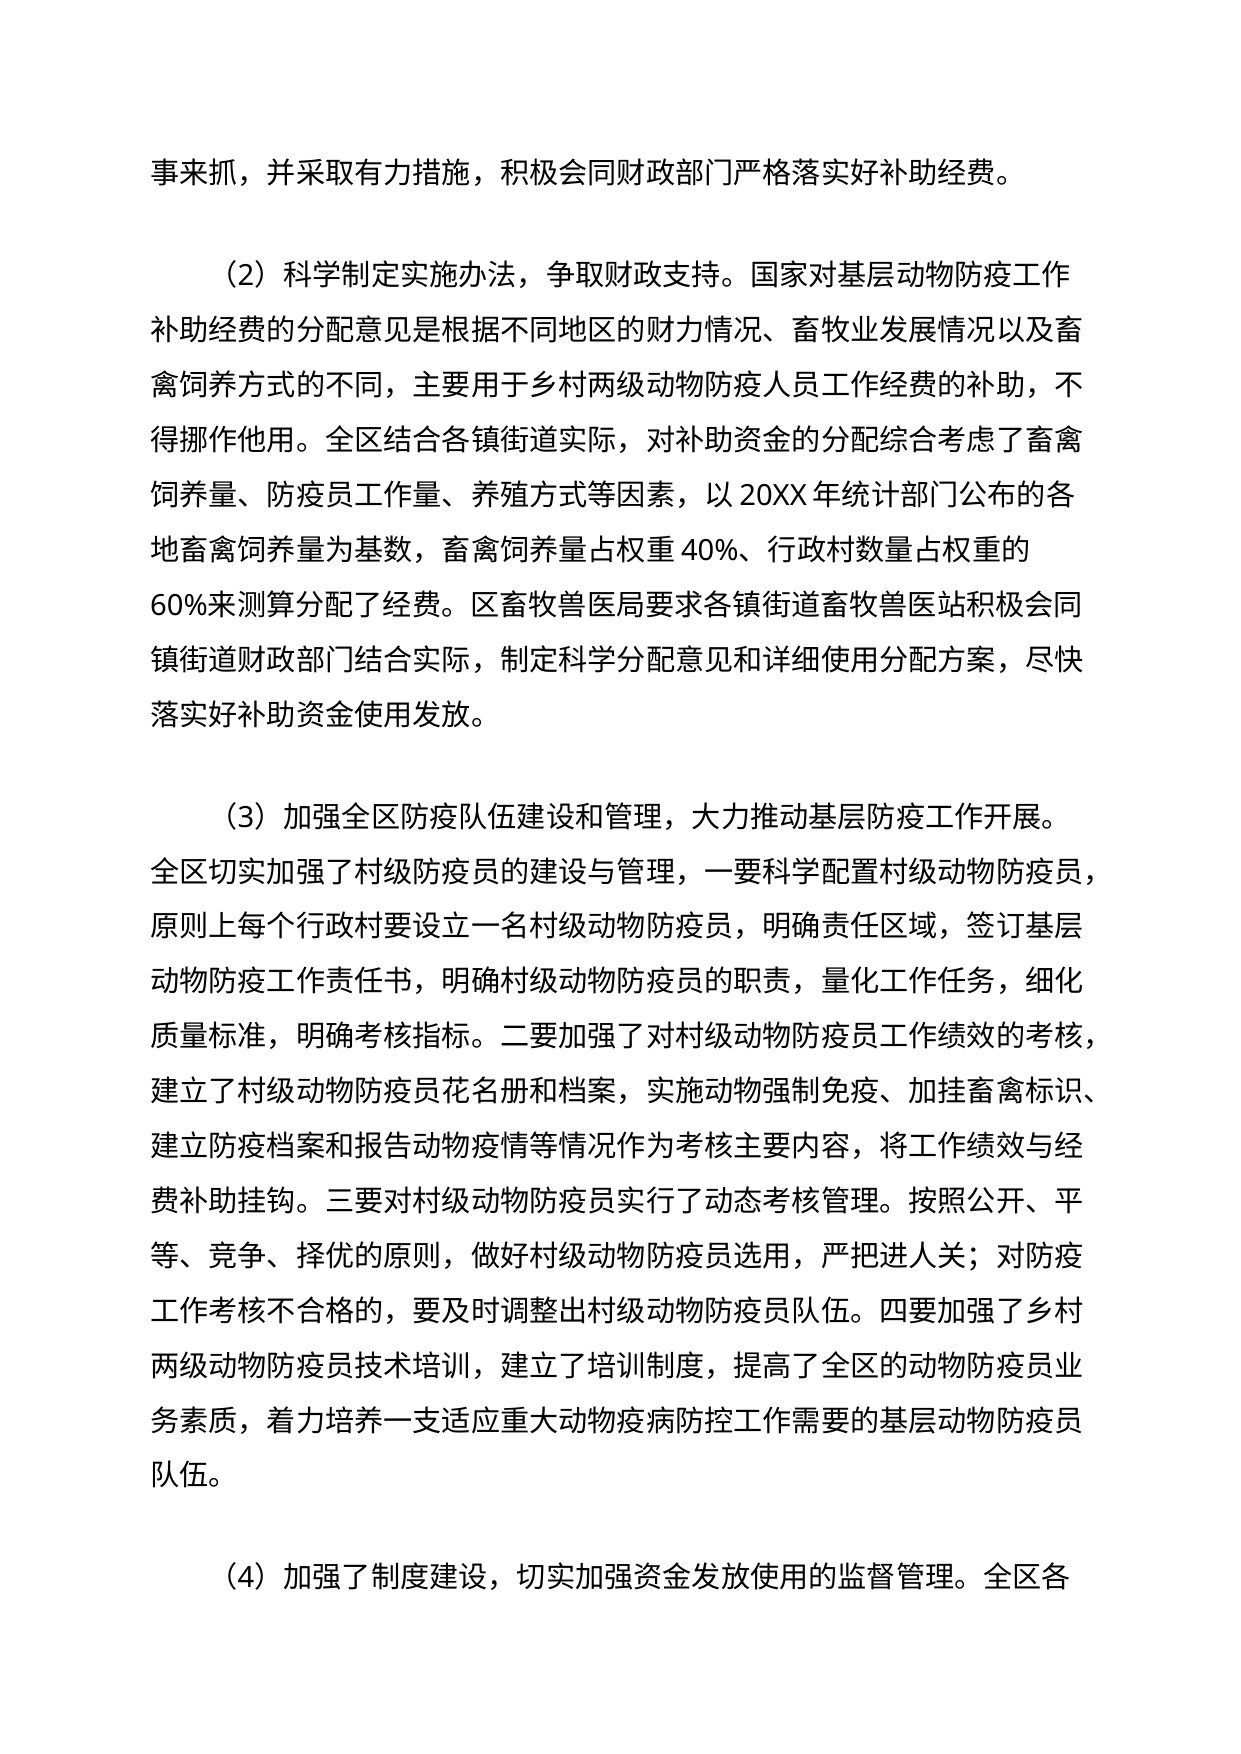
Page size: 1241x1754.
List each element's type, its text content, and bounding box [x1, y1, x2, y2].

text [150, 1554, 1090, 1596]
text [150, 150, 1090, 192]
text （2）科学制定实施办法，争取财政支持。国家对基层动物防疫工作补助经费的分配意见是根据不同地区的财力情况、畜牧业发展情况以及畜禽饲养方式的不同，主要用于乡村两级动物防疫人员工作经费的补助，不得挪作他用。全区结合各镇街道实际，对补助资金的分配综合考虑了畜禽饲养量、防疫员工作量、养殖方式等因素，以20XX年统计部门公布的各地畜禽饲养量为基数，畜禽饲养量占权重40%、行政村数量占权重的60%来测算分配了经费。区畜牧兽医局要求各镇街道畜牧兽医站积极会同镇街道财政部门结合实际，制定科学分配意见和详细使用分配方案，尽快落实好补助资金使用发放。 [150, 252, 1090, 734]
text （3）加强全区防疫队伍建设和管理，大力推动基层防疫工作开展。全区切实加强了村级防疫员的建设与管理，一要科学配置村级动物防疫员，原则上每个行政村要设立一名村级动物防疫员，明确责任区域，签订基层动物防疫工作责任书，明确村级动物防疫员的职责，量化工作任务，细化质量标准，明确考核指标。二要加强了对村级动物防疫员工作绩效的考核，建立了村级动物防疫员花名册和档案，实施动物强制免疫、加挂畜禽标识、建立防疫档案和报告动物疫情等情况作为考核主要内容，将工作绩效与经费补助挂钩。三要对村级动物防疫员实行了动态考核管理。按照公开、平等、竞争、择优的原则，做好村级动物防疫员选用，严把进人关；对防疫工作考核不合格的，要及时调整出村级动物防疫员队伍。四要加强了乡村两级动物防疫员技术培训，建立了培训制度，提高了全区的动物防疫员业务素质，着力培养一支适应重大动物疫病防控工作需要的基层动物防疫员队伍。 [150, 793, 1090, 1494]
